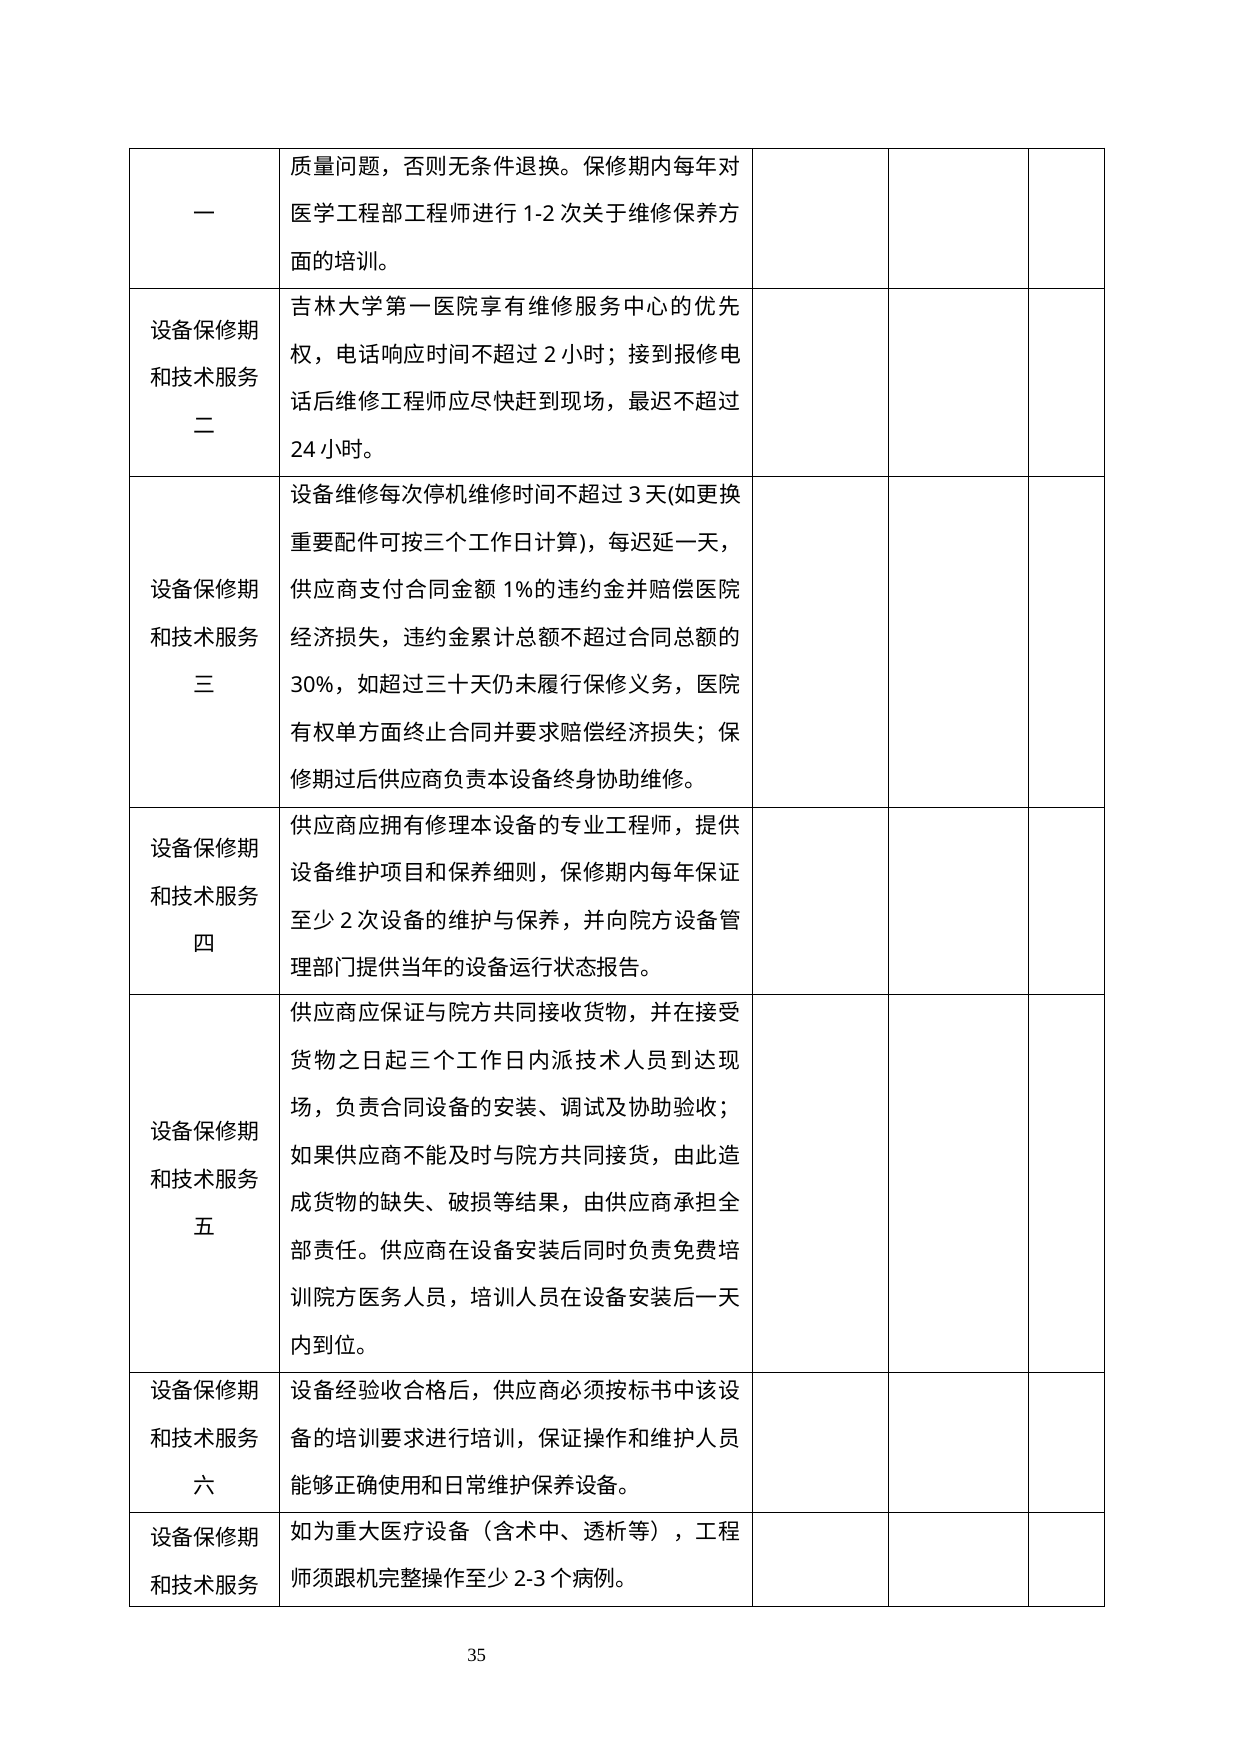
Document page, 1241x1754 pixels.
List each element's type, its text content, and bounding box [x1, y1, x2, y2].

table_cell [1029, 149, 1104, 288]
table_cell [1029, 1373, 1104, 1512]
table_cell 设备保修期和技术服务 五 [130, 995, 279, 1372]
table_cell 设备保修期和技术服务 六 [130, 1373, 279, 1512]
table_cell [1029, 808, 1104, 994]
table_cell [889, 477, 1028, 807]
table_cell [280, 149, 752, 288]
table_cell [753, 1373, 888, 1512]
table_cell [1029, 289, 1104, 476]
table_cell [1029, 995, 1104, 1372]
table_cell [889, 1513, 1028, 1606]
table_cell [889, 808, 1028, 994]
table_cell 设备保修期和技术服务 四 [130, 808, 279, 994]
table_cell 吉林大学第一医院享有维修服务中心的优先权，电话响应时间不超过2小时；接到报修电话后维修工程师应尽快赶到现场，最迟不超过24小时。 [280, 289, 752, 476]
table_cell 供应商应拥有修理本设备的专业工程师，提供设备维护项目和保养细则，保修期内每年保证至少2次设备的维护与保养，并向院方设备管理部门提供当年的设备运行状态报告。 [280, 808, 752, 994]
table_cell [889, 149, 1028, 288]
table_cell [1029, 1513, 1104, 1606]
table_cell [753, 1513, 888, 1606]
table_cell 设备保修期和技术服务 三 [130, 477, 279, 807]
table_cell 设备维修每次停机维修时间不超过3天(如更换重要配件可按三个工作日计算)，每迟延一天，供应商支付合同金额1%的违约金并赔偿医院经济损失，违约金累计总额不超过合同总额的30%，如超过三十天仍未履行保修义务，医院有权单方面终止合同并要求赔偿经济损失；保修期过后供应商负责本设备终身协助维修。 [280, 477, 752, 807]
table_cell [753, 149, 888, 288]
table_cell 设备保修期和技术服务 七 [130, 1513, 279, 1606]
table_cell [753, 808, 888, 994]
table_cell 供应商应保证与院方共同接收货物，并在接受货物之日起三个工作日内派技术人员到达现场，负责合同设备的安装、调试及协助验收；如果供应商不能及时与院方共同接货，由此造成货物的缺失、破损等结果，由供应商承担全部责任。供应商在设备安装后同时负责免费培训院方医务人员，培训人员在设备安装后一天内到位。 [280, 995, 752, 1372]
table_cell [753, 477, 888, 807]
table_cell 设备经验收合格后，供应商必须按标书中该设备的培训要求进行培训，保证操作和维护人员能够正确使用和日常维护保养设备。 [280, 1373, 752, 1512]
table_cell [753, 289, 888, 476]
table_cell [753, 995, 888, 1372]
table_cell [889, 289, 1028, 476]
table_cell 设备保修期和技术服务 二 [130, 289, 279, 476]
table_cell [889, 1373, 1028, 1512]
table_cell [1029, 477, 1104, 807]
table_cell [280, 1513, 752, 1606]
table_cell [889, 995, 1028, 1372]
table_cell 设备质保期和技术服务 一 [130, 149, 279, 288]
